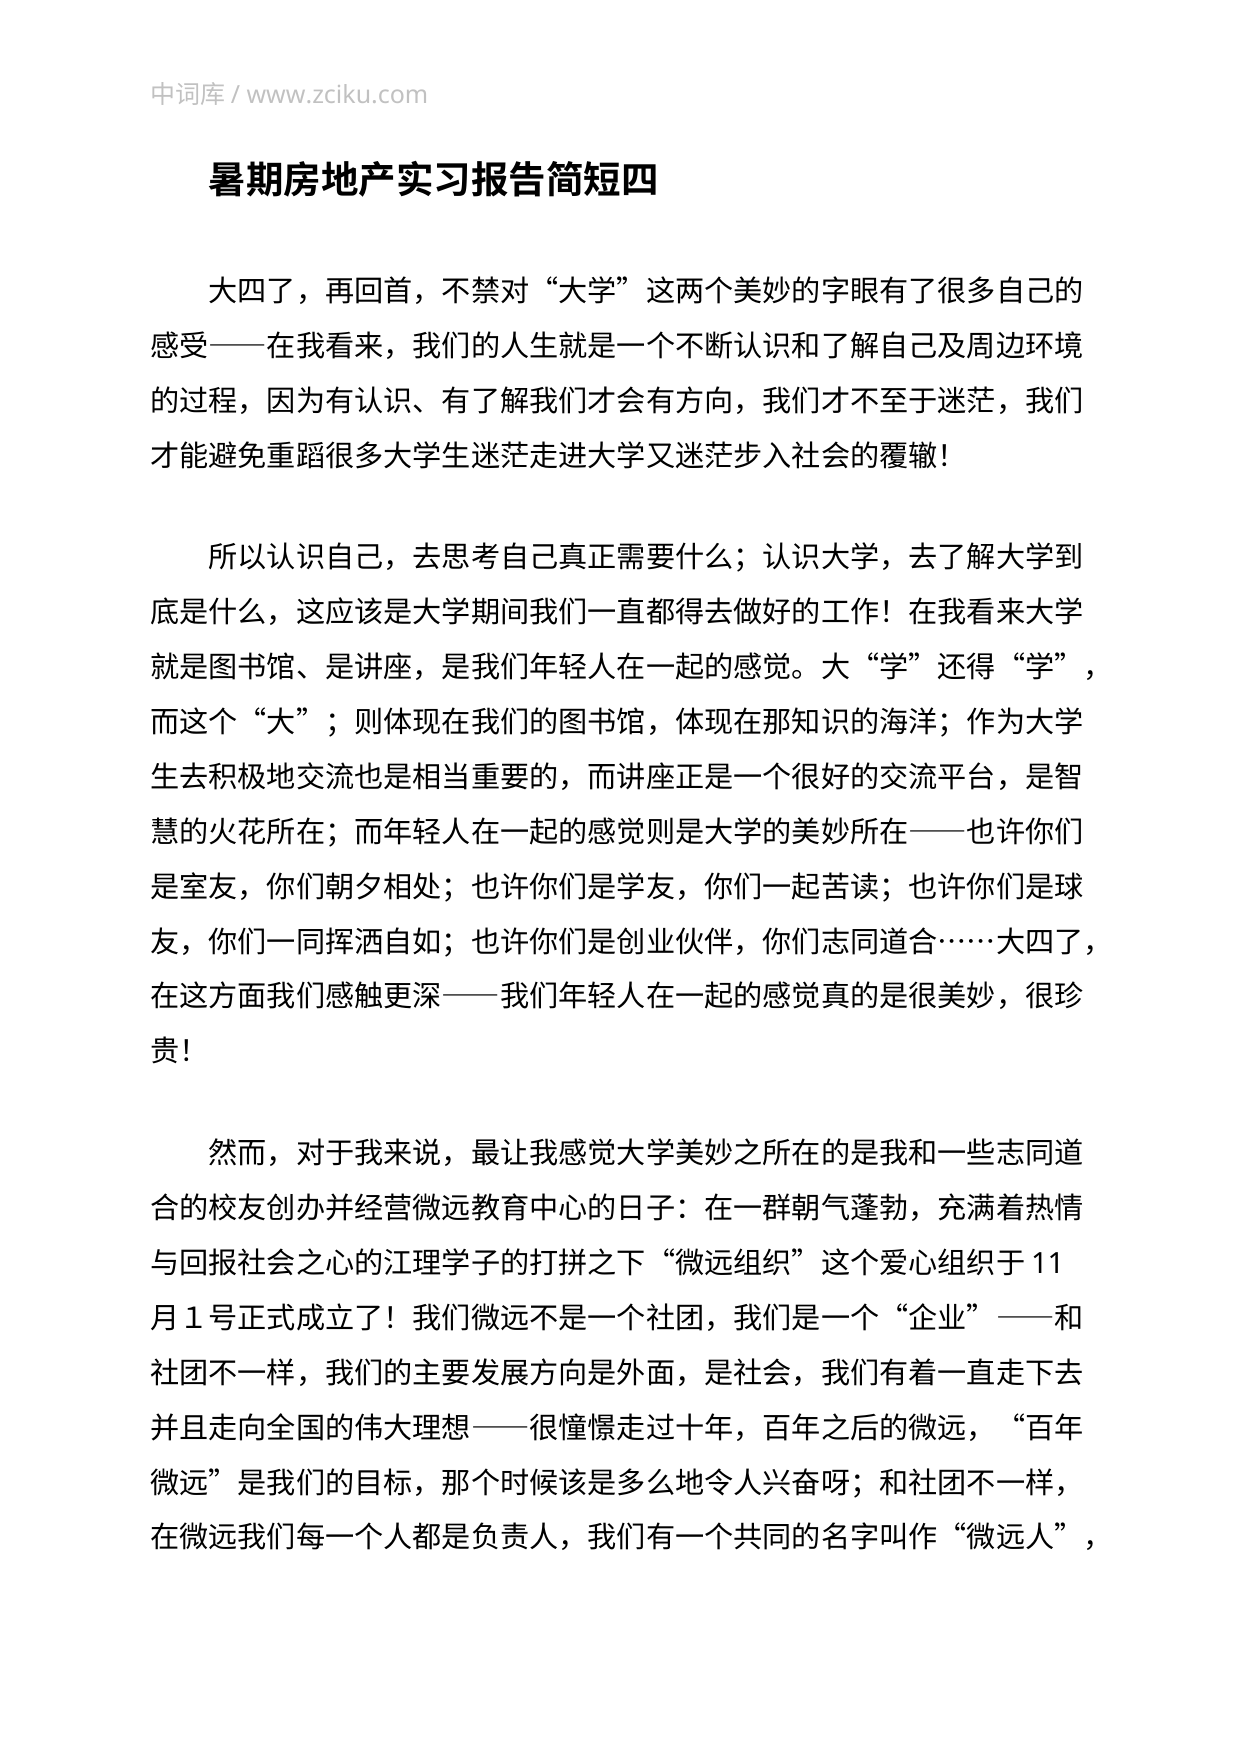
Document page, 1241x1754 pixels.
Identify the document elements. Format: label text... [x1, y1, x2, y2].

text 暑期房地产实习报告简短四 [150, 150, 1090, 204]
text 大四了，再回首，不禁对“大学”这两个美妙的字眼有了很多自己的感受——在我看来，我们的人生就是一个不断认识和了解自己及周边环境的过程，因为有认识、有了解我们才会有方向，我们才不至于迷茫，我们才能避免重蹈很多大学生迷茫走进大学又迷茫步入社会的覆辙！ [150, 267, 1090, 474]
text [150, 1130, 1090, 1556]
text 所以认识自己，去思考自己真正需要什么；认识大学，去了解大学到底是什么，这应该是大学期间我们一直都得去做好的工作！在我看来大学就是图书馆、是讲座，是我们年轻人在一起的感觉。大“学”还得“学”，而这个“大”；则体现在我们的图书馆，体现在那知识的海洋；作为大学生去积极地交流也是相当重要的，而讲座正是一个很好的交流平台，是智慧的火花所在；而年轻人在一起的感觉则是大学的美妙所在——也许你们是室友，你们朝夕相处；也许你们是学友，你们一起苦读；也许你们是球友，你们一同挥洒自如；也许你们是创业伙伴，你们志同道合……大四了，在这方面我们感触更深——我们年轻人在一起的感觉真的是很美妙，很珍贵！ [150, 534, 1090, 1070]
